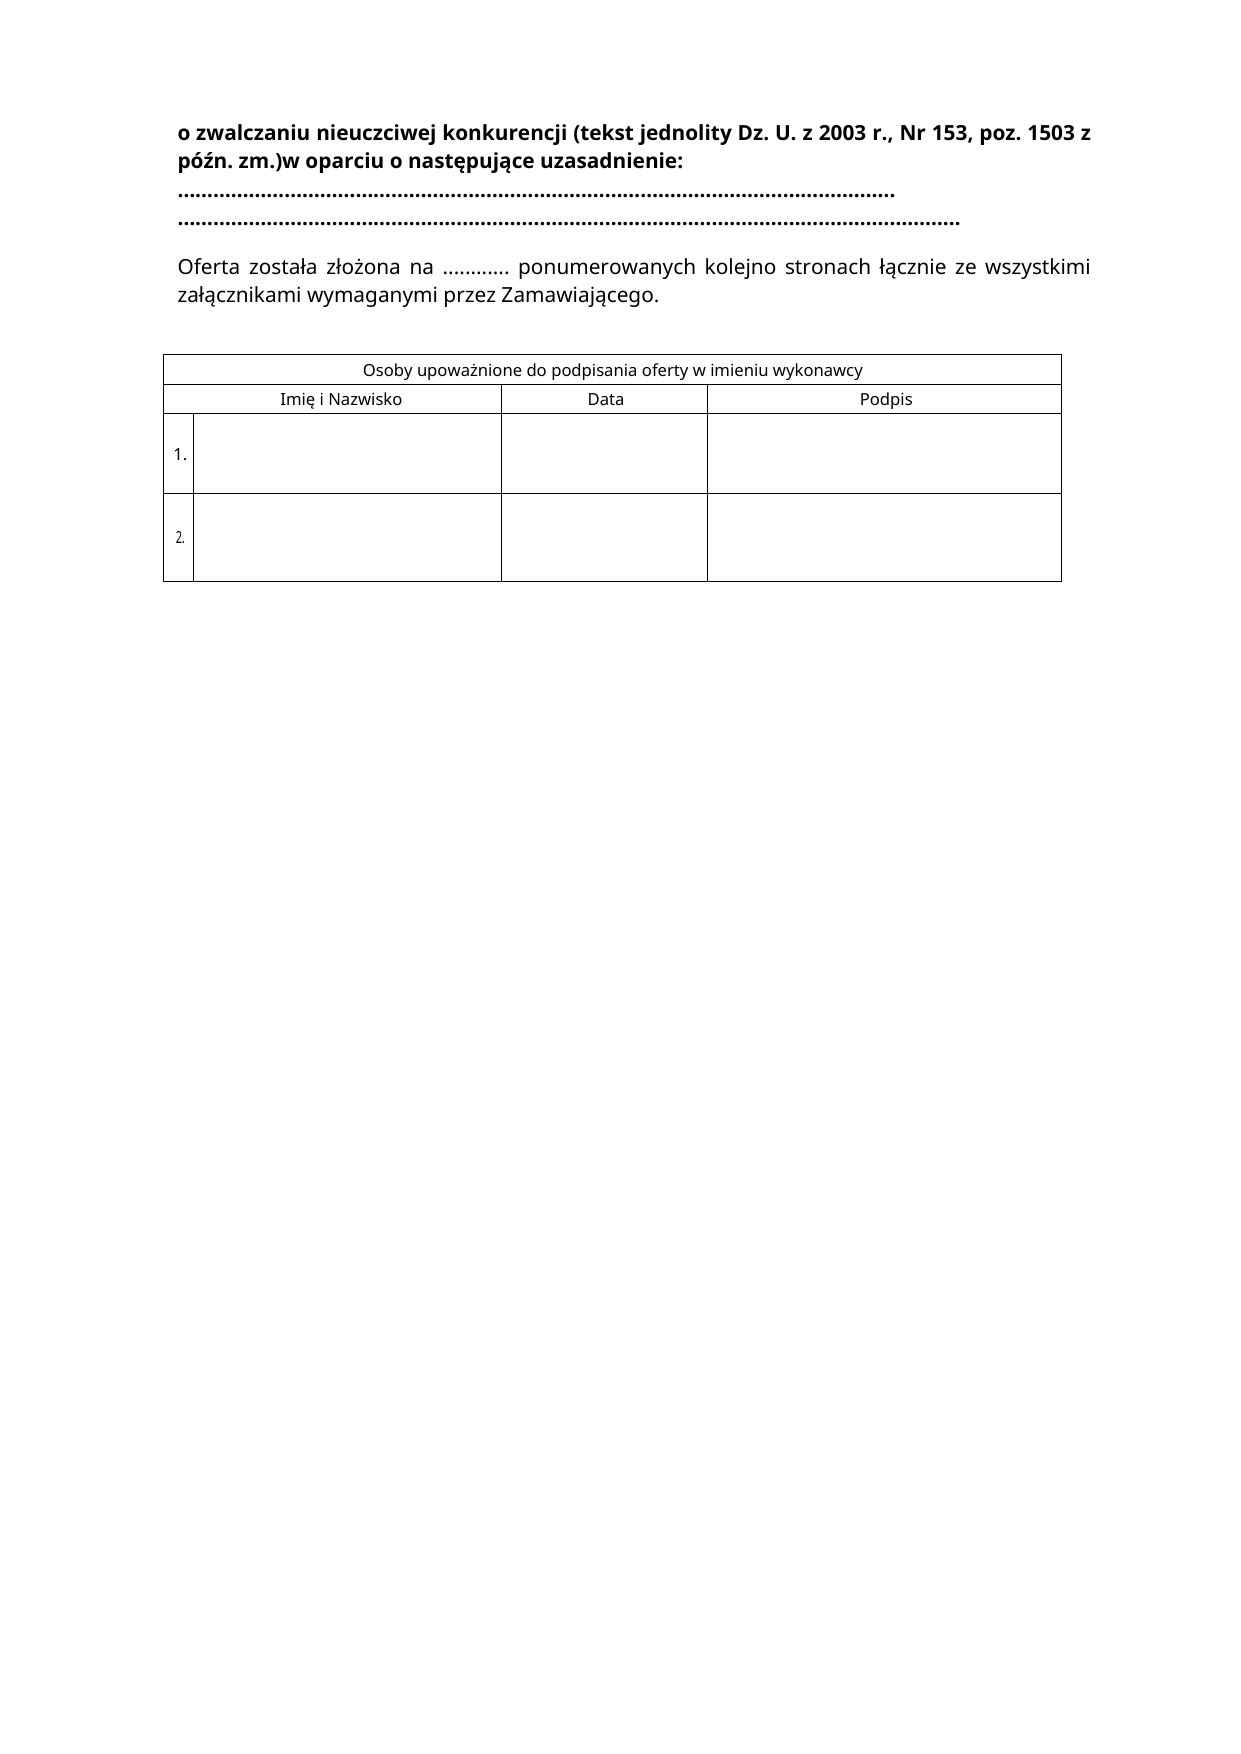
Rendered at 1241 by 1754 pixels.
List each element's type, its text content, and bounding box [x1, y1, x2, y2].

text Oferta została złożona na ............ ponumerowanych kolejno stronach łącznie ze wszystkimi załącznikami wymaganymi przez Zamawiającego. [177, 252, 1092, 309]
text ………………………………………………………………………………………………………….…………………………………………………………………………………………………………………… [177, 175, 1092, 232]
table_cell [194, 414, 501, 493]
table_cell [502, 414, 707, 493]
table_cell [502, 494, 707, 581]
table_cell Imię i Nazwisko [164, 385, 501, 413]
table_cell Data [502, 385, 707, 413]
table_cell [708, 494, 1061, 581]
table_cell Podpis [708, 385, 1061, 413]
table_cell [708, 414, 1061, 493]
table_cell 2. [164, 494, 193, 581]
table_cell [194, 494, 501, 581]
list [148, 118, 1092, 175]
table_cell 1. [164, 414, 193, 493]
table_header Osoby upoważnione do podpisania oferty w imieniu wykonawcy [164, 355, 1061, 384]
